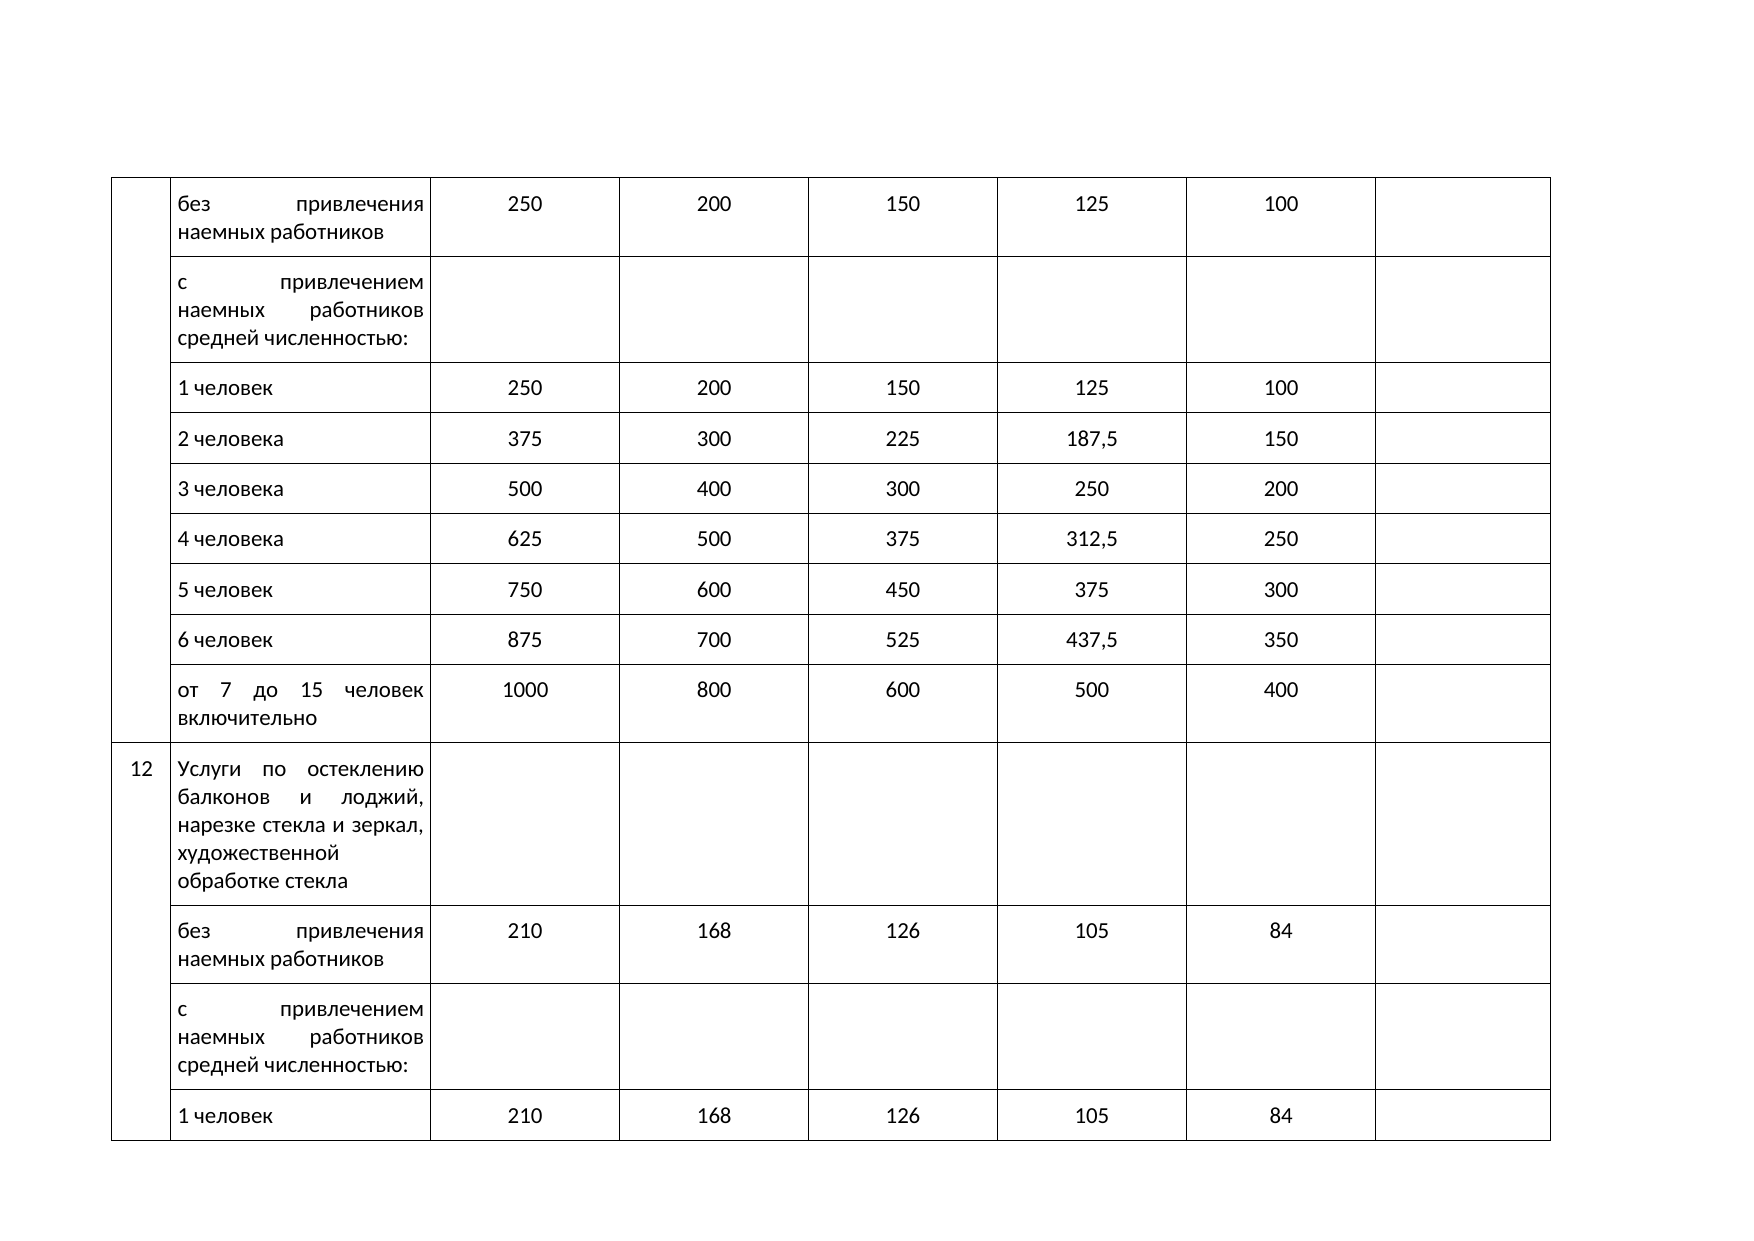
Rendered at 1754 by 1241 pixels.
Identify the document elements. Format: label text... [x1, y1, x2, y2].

table_cell 350 [1187, 615, 1375, 664]
table_cell 375 [431, 413, 619, 462]
table_cell [1376, 615, 1550, 664]
table_cell 2 человека [171, 413, 430, 462]
table_cell [1376, 1090, 1550, 1139]
table_cell 210 [431, 1090, 619, 1139]
table_cell 250 [1187, 514, 1375, 563]
table_cell от 7 до 15 человек включительно [171, 665, 430, 742]
table_cell 250 [431, 363, 619, 412]
table_cell [1376, 984, 1550, 1089]
table_cell 6 человек [171, 615, 430, 664]
table_cell [1376, 363, 1550, 412]
table_cell 105 [998, 1090, 1186, 1139]
table_cell с привлечением наемных работников средней численностью: [171, 257, 430, 362]
table_cell [998, 257, 1186, 362]
table_cell 625 [431, 514, 619, 563]
table_cell 126 [809, 1090, 997, 1139]
table_cell 312,5 [998, 514, 1186, 563]
table_cell 300 [809, 464, 997, 513]
table_cell 500 [998, 665, 1186, 742]
table_cell 1 человек [171, 1090, 430, 1139]
table_cell 100 [1187, 363, 1375, 412]
table_cell 375 [998, 564, 1186, 613]
table_cell [1376, 564, 1550, 613]
table_cell [1376, 906, 1550, 983]
table_cell 400 [1187, 665, 1375, 742]
table_cell 125 [998, 178, 1186, 256]
table_cell 1 человек [171, 363, 430, 412]
table_cell 84 [1187, 906, 1375, 983]
table_cell 12 [112, 743, 170, 1139]
table_cell [1376, 257, 1550, 362]
table_cell 225 [809, 413, 997, 462]
table_cell [998, 984, 1186, 1089]
table_cell 250 [998, 464, 1186, 513]
table_cell 168 [620, 906, 808, 983]
table_cell [998, 743, 1186, 904]
table_cell 600 [620, 564, 808, 613]
table_cell 150 [809, 178, 997, 256]
table_cell 84 [1187, 1090, 1375, 1139]
table_cell 168 [620, 1090, 808, 1139]
table_cell [809, 743, 997, 904]
table_cell [809, 984, 997, 1089]
table_cell 3 человека [171, 464, 430, 513]
table_cell 400 [620, 464, 808, 513]
table_cell с привлечением наемных работников средней численностью: [171, 984, 430, 1089]
table_cell 150 [1187, 413, 1375, 462]
table_cell 525 [809, 615, 997, 664]
table_cell 150 [809, 363, 997, 412]
table_cell [1376, 665, 1550, 742]
table_cell [620, 984, 808, 1089]
table_cell без привлечения наемных работников [171, 906, 430, 983]
table_cell 100 [1187, 178, 1375, 256]
table_cell [431, 257, 619, 362]
table_cell Услуги по остеклению балконов и лоджий, нарезке стекла и зеркал, художественной обработке стекла [171, 743, 430, 904]
table_cell 500 [431, 464, 619, 513]
table_cell 105 [998, 906, 1186, 983]
table_cell [431, 984, 619, 1089]
table_cell 11 [112, 178, 170, 742]
table_cell 300 [620, 413, 808, 462]
table_cell 300 [1187, 564, 1375, 613]
table_cell 375 [809, 514, 997, 563]
table_cell 5 человек [171, 564, 430, 613]
table_cell [1187, 743, 1375, 904]
table_cell 500 [620, 514, 808, 563]
table_cell [1376, 413, 1550, 462]
table_cell 875 [431, 615, 619, 664]
table_cell [1376, 743, 1550, 904]
table_cell [809, 257, 997, 362]
table_cell [620, 257, 808, 362]
table_cell [620, 743, 808, 904]
table_cell [1376, 178, 1550, 256]
table_cell [1376, 464, 1550, 513]
table_cell 450 [809, 564, 997, 613]
table_cell 600 [809, 665, 997, 742]
table_cell 200 [620, 363, 808, 412]
table_cell 1000 [431, 665, 619, 742]
table_cell [1376, 514, 1550, 563]
table_cell 187,5 [998, 413, 1186, 462]
table_cell 210 [431, 906, 619, 983]
table_cell 200 [620, 178, 808, 256]
table_cell 750 [431, 564, 619, 613]
table_cell [1187, 257, 1375, 362]
table_cell 4 человека [171, 514, 430, 563]
table_cell без привлечения наемных работников [171, 178, 430, 256]
table_cell [431, 743, 619, 904]
table_cell 126 [809, 906, 997, 983]
table_cell 125 [998, 363, 1186, 412]
table_cell 437,5 [998, 615, 1186, 664]
table_cell 200 [1187, 464, 1375, 513]
table_cell 250 [431, 178, 619, 256]
table_cell 800 [620, 665, 808, 742]
table_cell [1187, 984, 1375, 1089]
table_cell 700 [620, 615, 808, 664]
